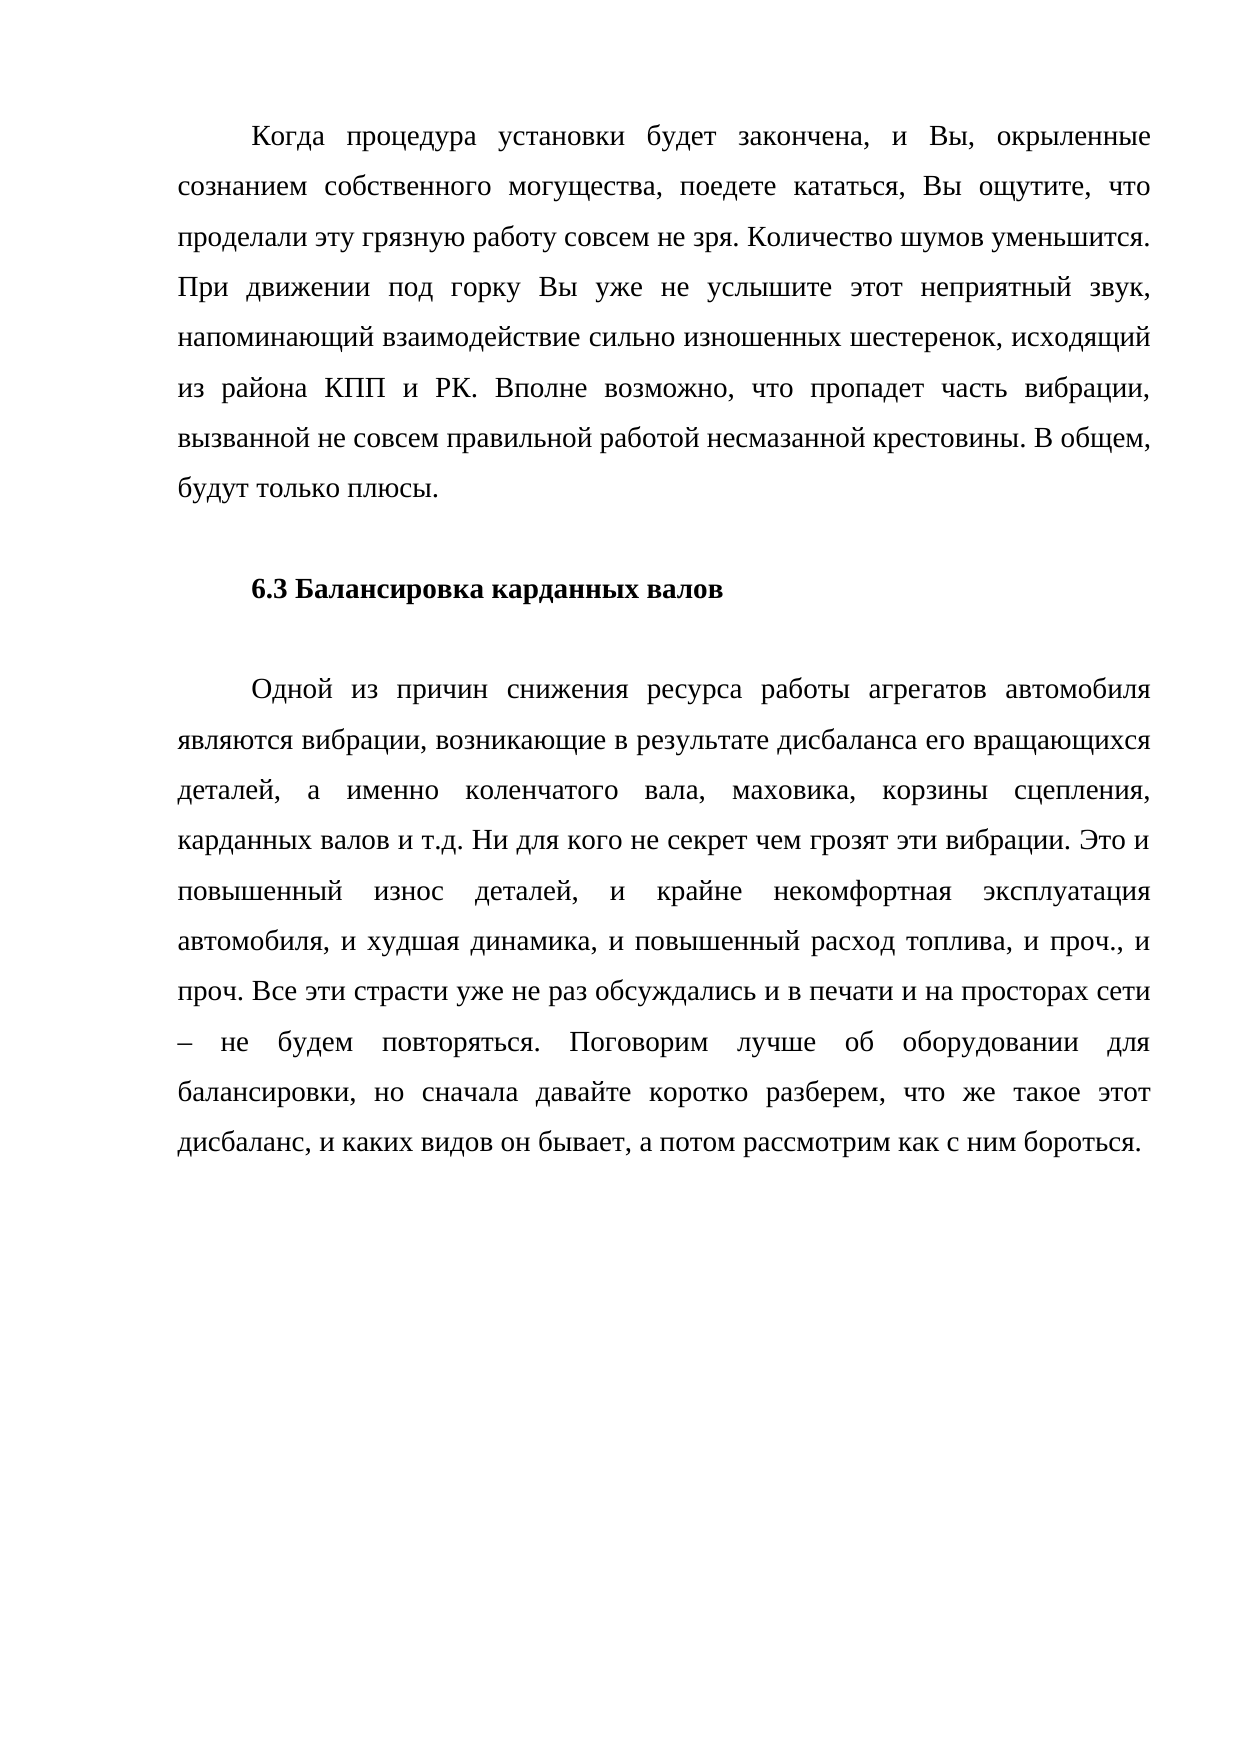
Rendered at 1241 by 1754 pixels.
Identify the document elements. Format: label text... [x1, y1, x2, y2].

text Когда процедура установки будет закончена, и Вы, окрыленные сознанием собственного могущества, поедете кататься, Вы ощутите, что проделали эту грязную работу совсем не зря. Количество шумов уменьшится. При движении под горку Вы уже не услышите этот неприятный звук, напоминающий взаимодействие сильно изношенных шестеренок, исходящий из района КПП и РК. Вполне возможно, что пропадет часть вибрации, вызванной не совсем правильной работой несмазанной крестовины. В общем, будут только плюсы. [177, 118, 1152, 504]
text 6.3 Балансировка карданных валов [177, 571, 1152, 604]
text Одной из причин снижения ресурса работы агрегатов автомобиля являются вибрации, возникающие в результате дисбаланса его вращающихся деталей, а именно коленчатого вала, маховика, корзины сцепления, карданных валов и т.д. Ни для кого не секрет чем грозят эти вибрации. Это и повышенный износ деталей, и крайне некомфортная эксплуатация автомобиля, и худшая динамика, и повышенный расход топлива, и проч., и проч. Все эти страсти уже не раз обсуждались и в печати и на просторах сети – не будем повторяться. Поговорим лучше об оборудовании для балансировки, но сначала давайте коротко разберем, что же такое этот дисбаланс, и каких видов он бывает, а потом рассмотрим как с ним бороться. [177, 672, 1152, 1158]
